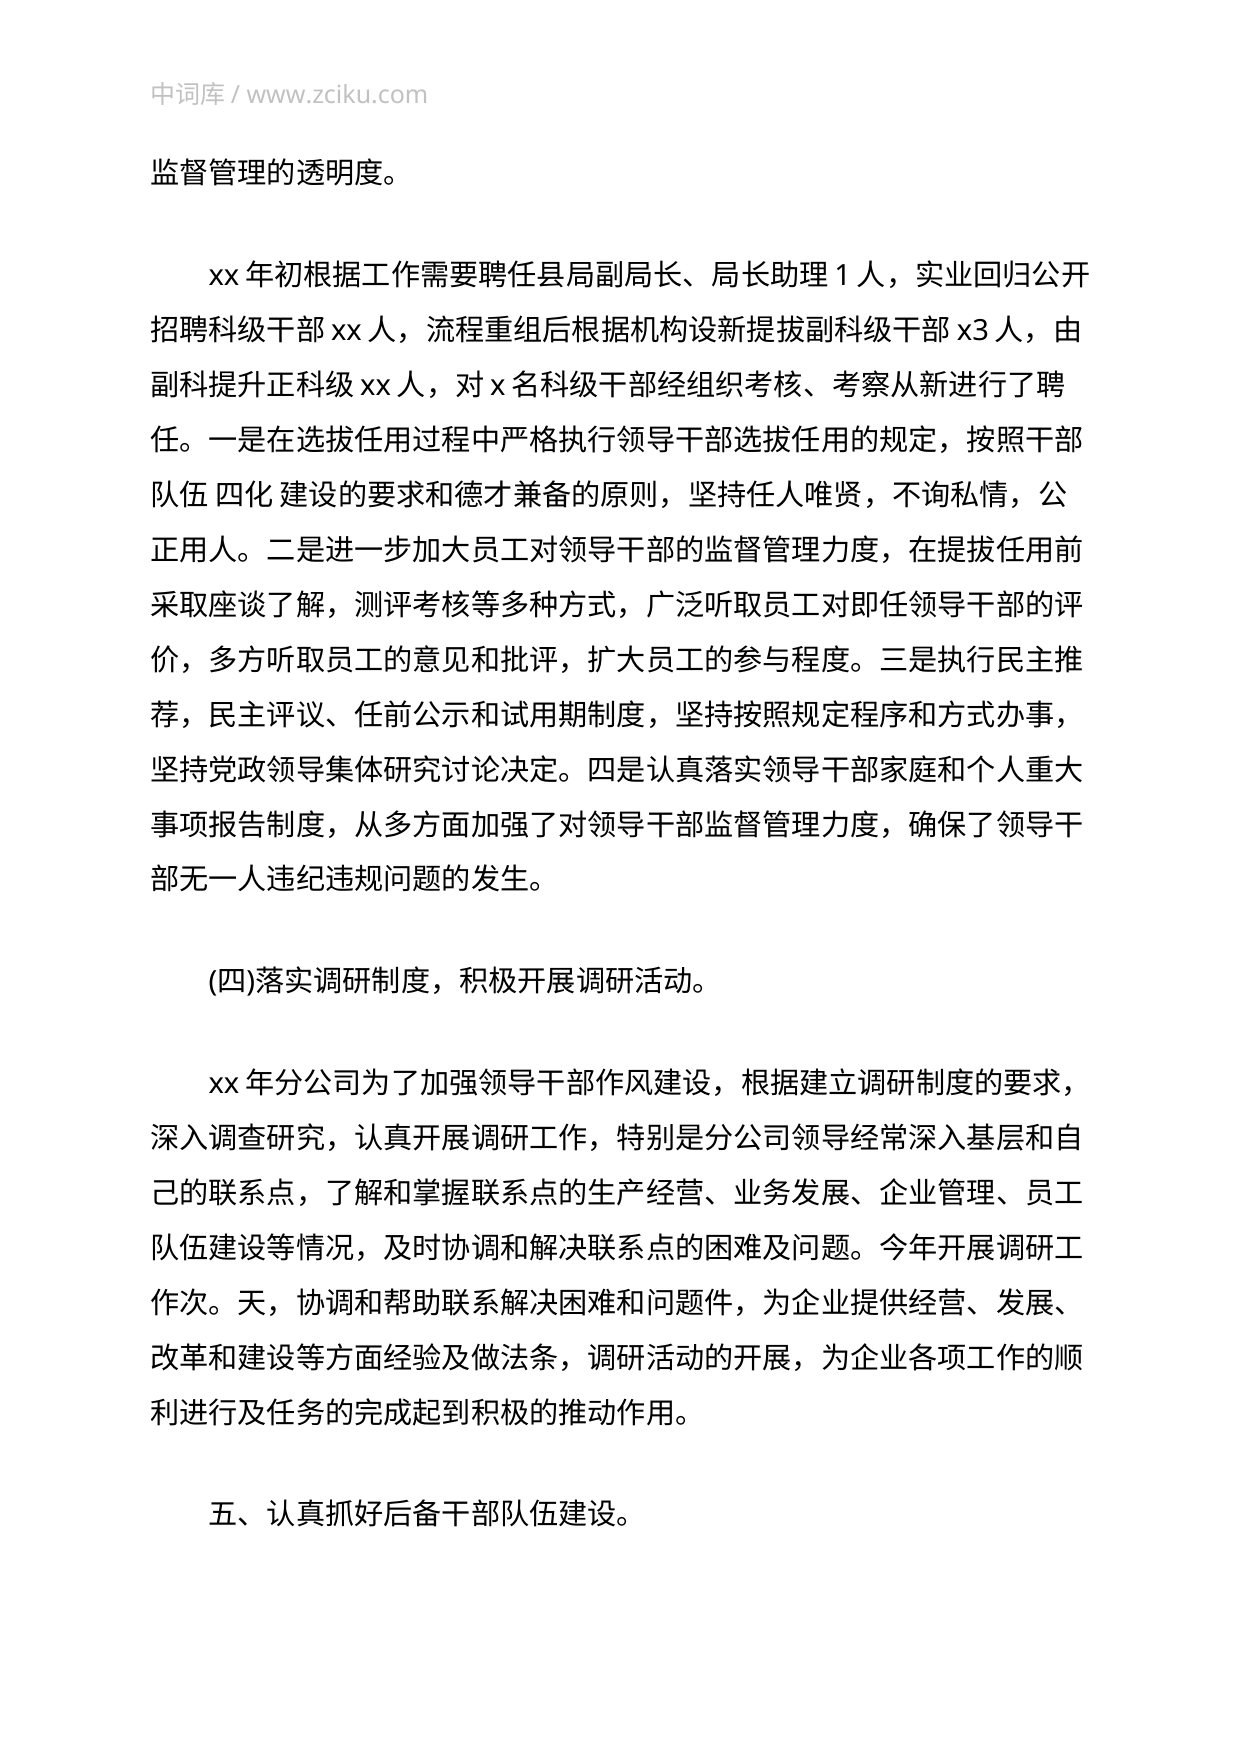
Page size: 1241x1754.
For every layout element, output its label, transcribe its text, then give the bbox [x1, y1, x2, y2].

text xx年分公司为了加强领导干部作风建设，根据建立调研制度的要求，深入调查研究，认真开展调研工作，特别是分公司领导经常深入基层和自己的联系点，了解和掌握联系点的生产经营、业务发展、企业管理、员工队伍建设等情况，及时协调和解决联系点的困难及问题。今年开展调研工作次。天，协调和帮助联系解决困难和问题件，为企业提供经营、发展、改革和建设等方面经验及做法条，调研活动的开展，为企业各项工作的顺利进行及任务的完成起到积极的推动作用。 [150, 1060, 1090, 1431]
text 五、认真抓好后备干部队伍建设。 [150, 1491, 1090, 1533]
text xx年初根据工作需要聘任县局副局长、局长助理1人，实业回归公开招聘科级干部xx人，流程重组后根据机构设新提拔副科级干部x3人，由副科提升正科级xx人，对x名科级干部经组织考核、考察从新进行了聘任。一是在选拔任用过程中严格执行领导干部选拔任用的规定，按照干部队伍 四化 建设的要求和德才兼备的原则，坚持任人唯贤，不询私情，公正用人。二是进一步加大员工对领导干部的监督管理力度，在提拔任用前采取座谈了解，测评考核等多种方式，广泛听取员工对即任领导干部的评价，多方听取员工的意见和批评，扩大员工的参与程度。三是执行民主推荐，民主评议、任前公示和试用期制度，坚持按照规定程序和方式办事，坚持党政领导集体研究讨论决定。四是认真落实领导干部家庭和个人重大事项报告制度，从多方面加强了对领导干部监督管理力度，确保了领导干部无一人违纪违规问题的发生。 [150, 252, 1090, 898]
text (四)落实调研制度，积极开展调研活动。 [150, 958, 1090, 1000]
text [150, 150, 1090, 192]
